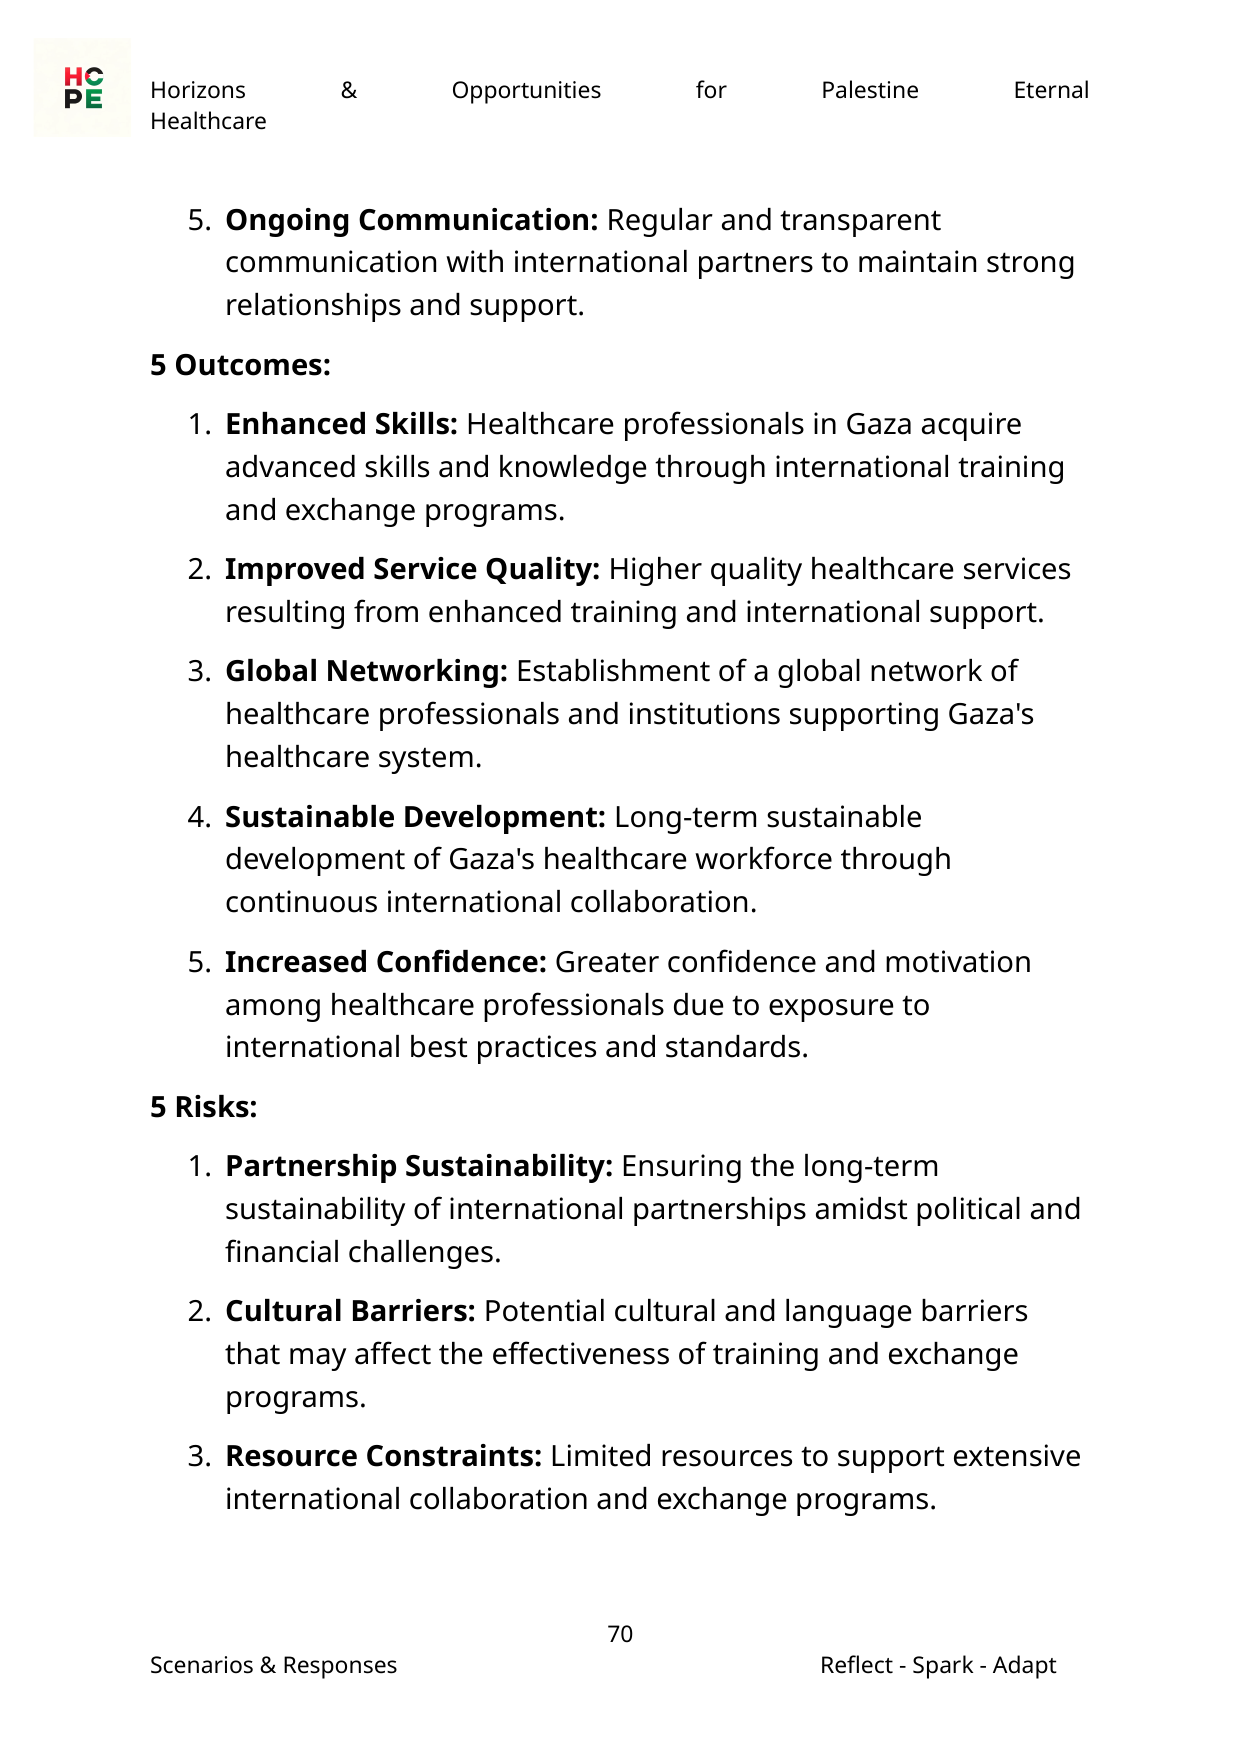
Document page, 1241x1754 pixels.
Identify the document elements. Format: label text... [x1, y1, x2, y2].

list Resource Constraints: Limited resources to support extensive international collaboration and exchange programs. [187, 1436, 1090, 1518]
list Global Networking: Establishment of a global network of healthcare professionals and institutions supporting Gaza's healthcare system. [187, 651, 1090, 776]
list Increased Confidence: Greater confidence and motivation among healthcare professionals due to exposure to international best practices and standards. [187, 941, 1090, 1066]
picture [33, 38, 132, 137]
list Enhanced Skills: Healthcare professionals in Gaza acquire advanced skills and knowledge through international training and exchange programs. [187, 403, 1090, 529]
list Improved Service Quality: Higher quality healthcare services resulting from enhanced training and international support. [187, 548, 1090, 631]
text 5 Risks: [150, 1086, 1090, 1126]
list Ongoing Communication: Regular and transparent communication with international partners to maintain strong relationships and support. [187, 199, 1090, 324]
list Cultural Barriers: Potential cultural and language barriers that may affect the effectiveness of training and exchange programs. [187, 1291, 1090, 1416]
text 5 Outcomes: [150, 344, 1090, 383]
list Partnership Sustainability: Ensuring the long-term sustainability of international partnerships amidst political and financial challenges. [187, 1146, 1090, 1271]
list Sustainable Development: Long-term sustainable development of Gaza's healthcare workforce through continuous international collaboration. [187, 796, 1090, 921]
